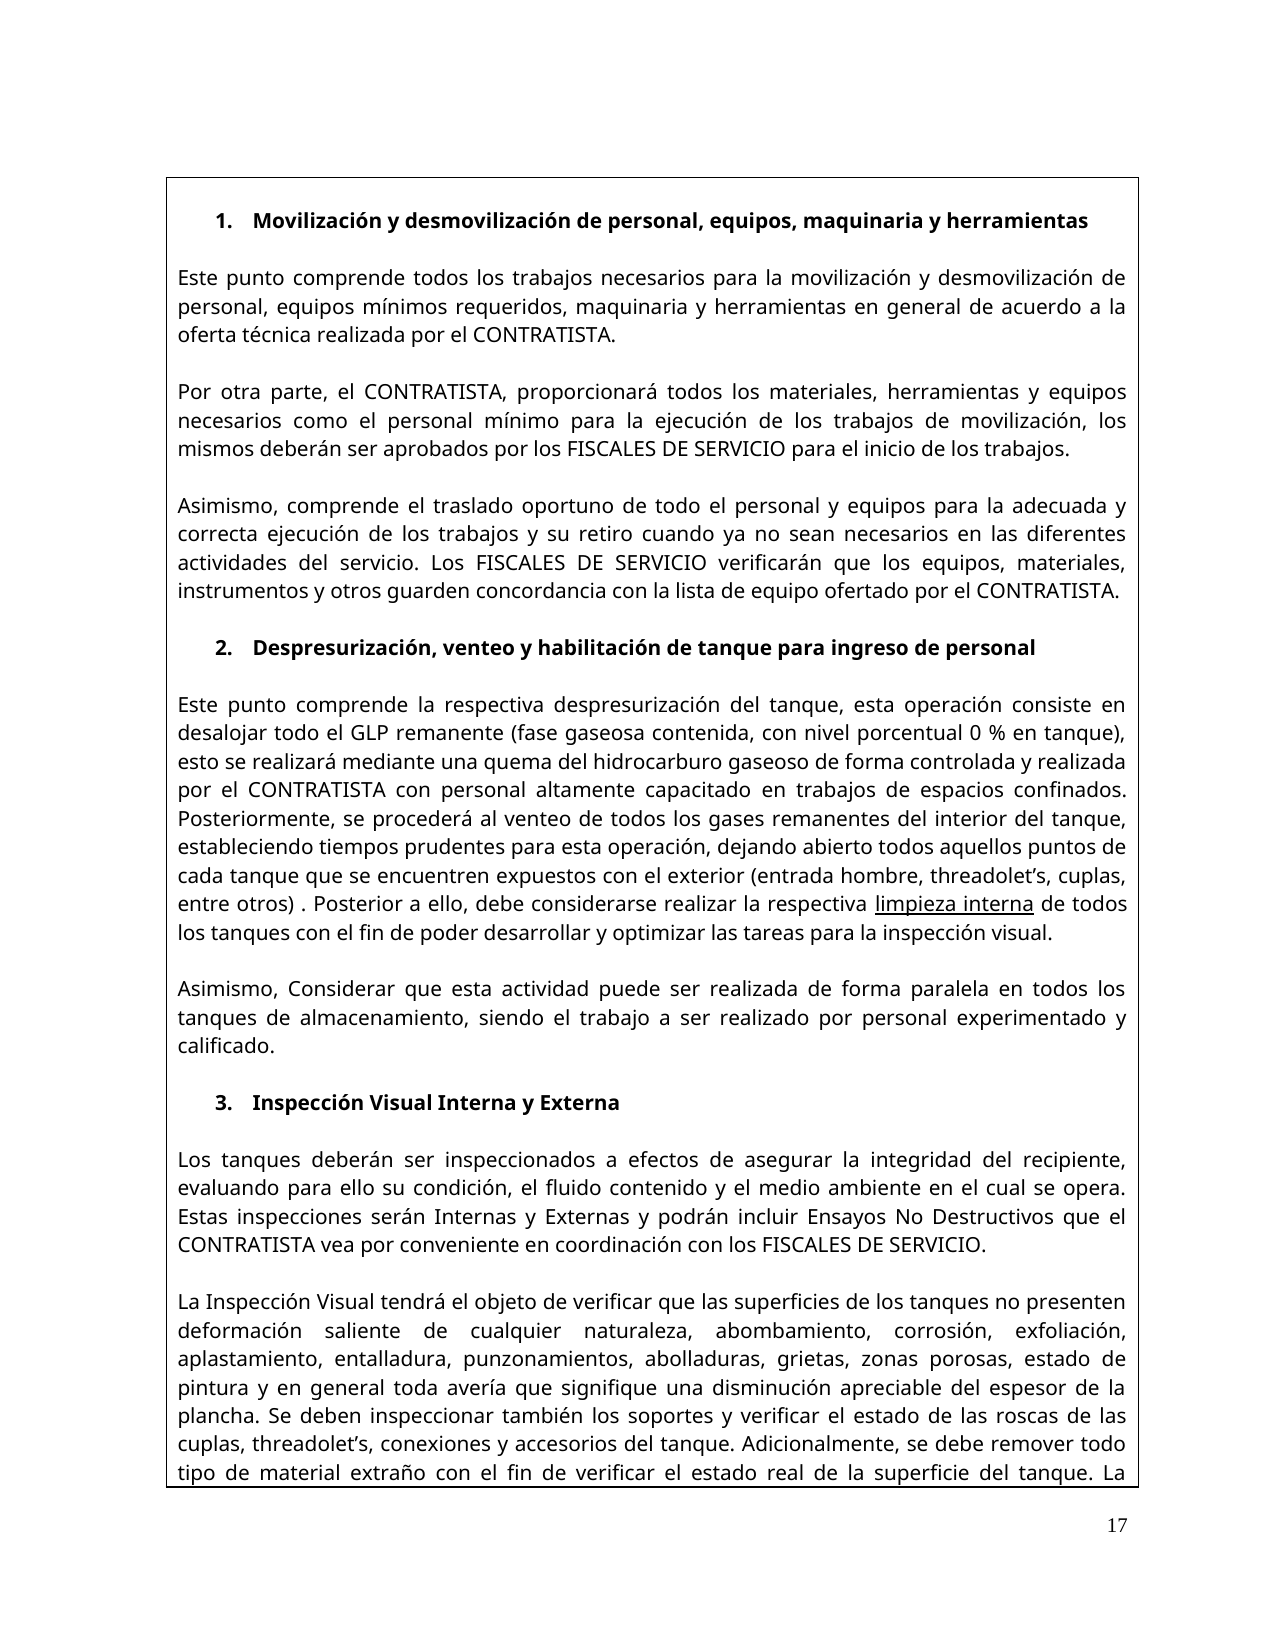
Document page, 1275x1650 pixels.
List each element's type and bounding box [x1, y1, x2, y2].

table_cell [167, 178, 1138, 1486]
